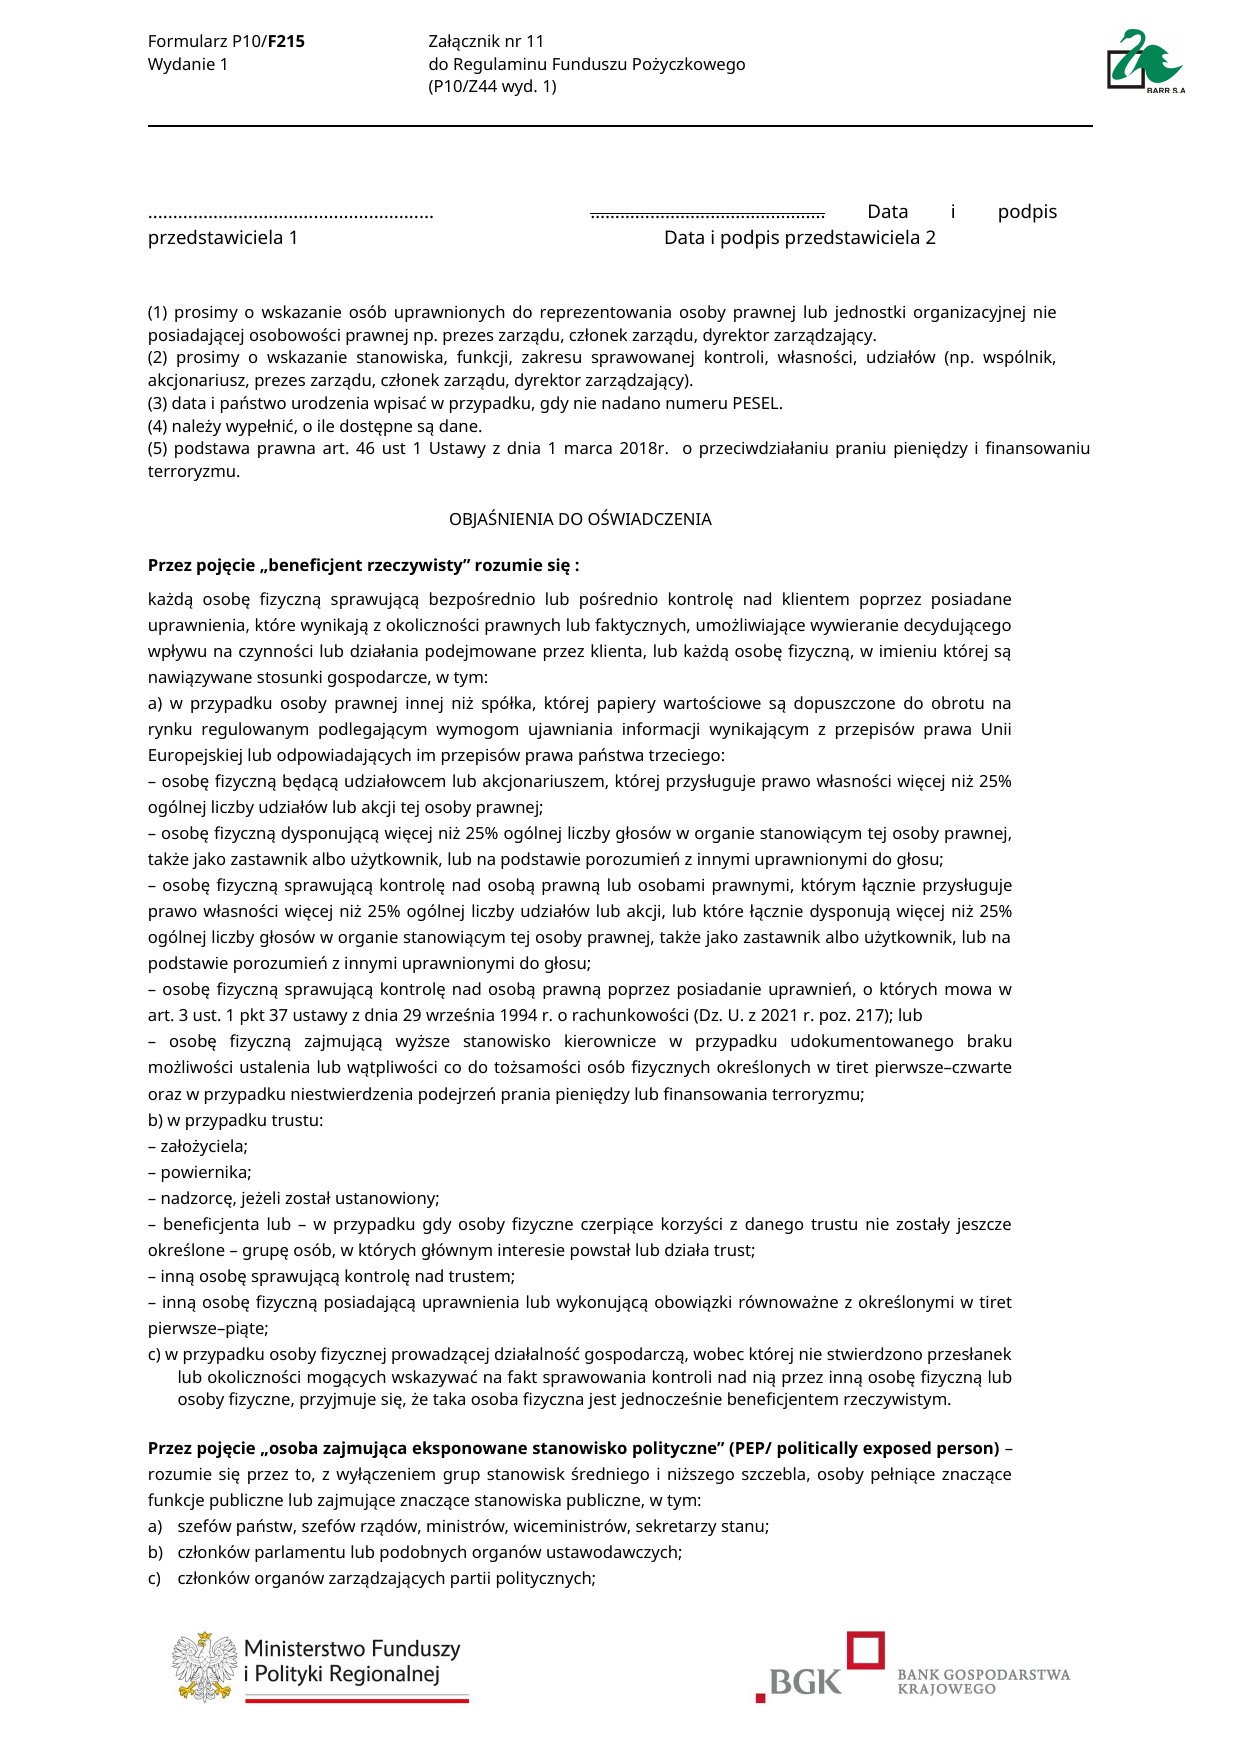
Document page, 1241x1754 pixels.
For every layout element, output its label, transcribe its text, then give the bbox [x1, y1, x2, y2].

text – osobę fizyczną sprawującą kontrolę nad osobą prawną lub osobami prawnymi, którym łącznie przysługuje prawo własności więcej niż 25% ogólnej liczby udziałów lub akcji, lub które łącznie dysponują więcej niż 25% ogólnej liczby głosów w organie stanowiącym tej osoby prawnej, także jako zastawnik albo użytkownik, lub na podstawie porozumień z innymi uprawnionymi do głosu; [148, 874, 1013, 975]
text – beneficjenta lub – w przypadku gdy osoby fizyczne czerpiące korzyści z danego trustu nie zostały jeszcze określone – grupę osób, w których głównym interesie powstał lub działa trust; [148, 1212, 1013, 1261]
text – inną osobę sprawującą kontrolę nad trustem; [148, 1264, 1013, 1287]
text – założyciela; [148, 1134, 1013, 1157]
text – osobę fizyczną sprawującą kontrolę nad osobą prawną poprzez posiadanie uprawnień, o których mowa w art. 3 ust. 1 pkt 37 ustawy z dnia 29 września 1994 r. o rachunkowości (Dz. U. z 2021 r. poz. 217); lub [148, 978, 1013, 1027]
text każdą osobę fizyczną sprawującą bezpośrednio lub pośrednio kontrolę nad klientem poprzez posiadane uprawnienia, które wynikają z okoliczności prawnych lub faktycznych, umożliwiające wywieranie decydującego wpływu na czynności lub działania podejmowane przez klienta, lub każdą osobę fizyczną, w imieniu której są nawiązywane stosunki gospodarcze, w tym: [148, 587, 1013, 688]
text OBJAŚNIENIA DO OŚWIADCZENIA [148, 508, 1013, 531]
text – osobę fizyczną dysponującą więcej niż 25% ogólnej liczby głosów w organie stanowiącym tej osoby prawnej, także jako zastawnik albo użytkownik, lub na podstawie porozumień z innymi uprawnionymi do głosu; [148, 822, 1013, 871]
text Przez pojęcie „beneficjent rzeczywisty” rozumie się : [148, 553, 1013, 576]
text ......................................................... ………...................................... Data i podpis przedstawiciela 1 Data i podpis przedstawiciela 2 [148, 199, 1057, 250]
picture [1107, 29, 1186, 93]
text – osobę fizyczną będącą udziałowcem lub akcjonariuszem, której przysługuje prawo własności więcej niż 25% ogólnej liczby udziałów lub akcji tej osoby prawnej; [148, 770, 1013, 818]
text – powiernika; [148, 1160, 1013, 1183]
text (4) należy wypełnić, o ile dostępne są dane. [148, 414, 1093, 437]
text c) w przypadku osoby fizycznej prowadzącej działalność gospodarczą, wobec której nie stwierdzono przesłanek lub okoliczności mogących wskazywać na fakt sprawowania kontroli nad nią przez inną osobę fizyczną lub osoby fizyczne, przyjmuje się, że taka osoba fizyczna jest jednocześnie beneficjentem rzeczywistym. [148, 1343, 1013, 1411]
text (3) data i państwo urodzenia wpisać w przypadku, gdy nie nadano numeru PESEL. [148, 392, 1057, 414]
text – nadzorcę, jeżeli został ustanowiony; [148, 1186, 1013, 1209]
text (2) prosimy o wskazanie stanowiska, funkcji, zakresu sprawowanej kontroli, własności, udziałów (np. wspólnik, akcjonariusz, prezes zarządu, członek zarządu, dyrektor zarządzający). [148, 346, 1057, 392]
text b) w przypadku trustu: [148, 1108, 1013, 1131]
text – inną osobę fizyczną posiadającą uprawnienia lub wykonującą obowiązki równoważne z określonymi w tiret pierwsze–piąte; [148, 1291, 1013, 1339]
text – osobę fizyczną zajmującą wyższe stanowisko kierownicze w przypadku udokumentowanego braku możliwości ustalenia lub wątpliwości co do tożsamości osób fizycznych określonych w tiret pierwsze–czwarte oraz w przypadku niestwierdzenia podejrzeń prania pieniędzy lub finansowania terroryzmu; [148, 1030, 1013, 1105]
text c) członków organów zarządzających partii politycznych; [148, 1566, 1013, 1589]
text Przez pojęcie „osoba zajmująca eksponowane stanowisko polityczne” (PEP/ politically exposed person) – rozumie się przez to, z wyłączeniem grup stanowisk średniego i niższego szczebla, osoby pełniące znaczące funkcje publiczne lub zajmujące znaczące stanowiska publiczne, w tym: [148, 1436, 1013, 1511]
text b) członków parlamentu lub podobnych organów ustawodawczych; [148, 1540, 1013, 1563]
text (5) podstawa prawna art. 46 ust 1 Ustawy z dnia 1 marca 2018r. o przeciwdziałaniu praniu pieniędzy i finansowaniu terroryzmu. [148, 437, 1093, 482]
text a) w przypadku osoby prawnej innej niż spółka, której papiery wartościowe są dopuszczone do obrotu na rynku regulowanym podlegającym wymogom ujawniania informacji wynikającym z przepisów prawa Unii Europejskiej lub odpowiadających im przepisów prawa państwa trzeciego: [148, 692, 1013, 766]
picture [168, 1623, 1073, 1705]
text (1) prosimy o wskazanie osób uprawnionych do reprezentowania osoby prawnej lub jednostki organizacyjnej nie posiadającej osobowości prawnej np. prezes zarządu, członek zarządu, dyrektor zarządzający. [148, 301, 1057, 346]
text a) szefów państw, szefów rządów, ministrów, wiceministrów, sekretarzy stanu; [148, 1514, 1013, 1537]
